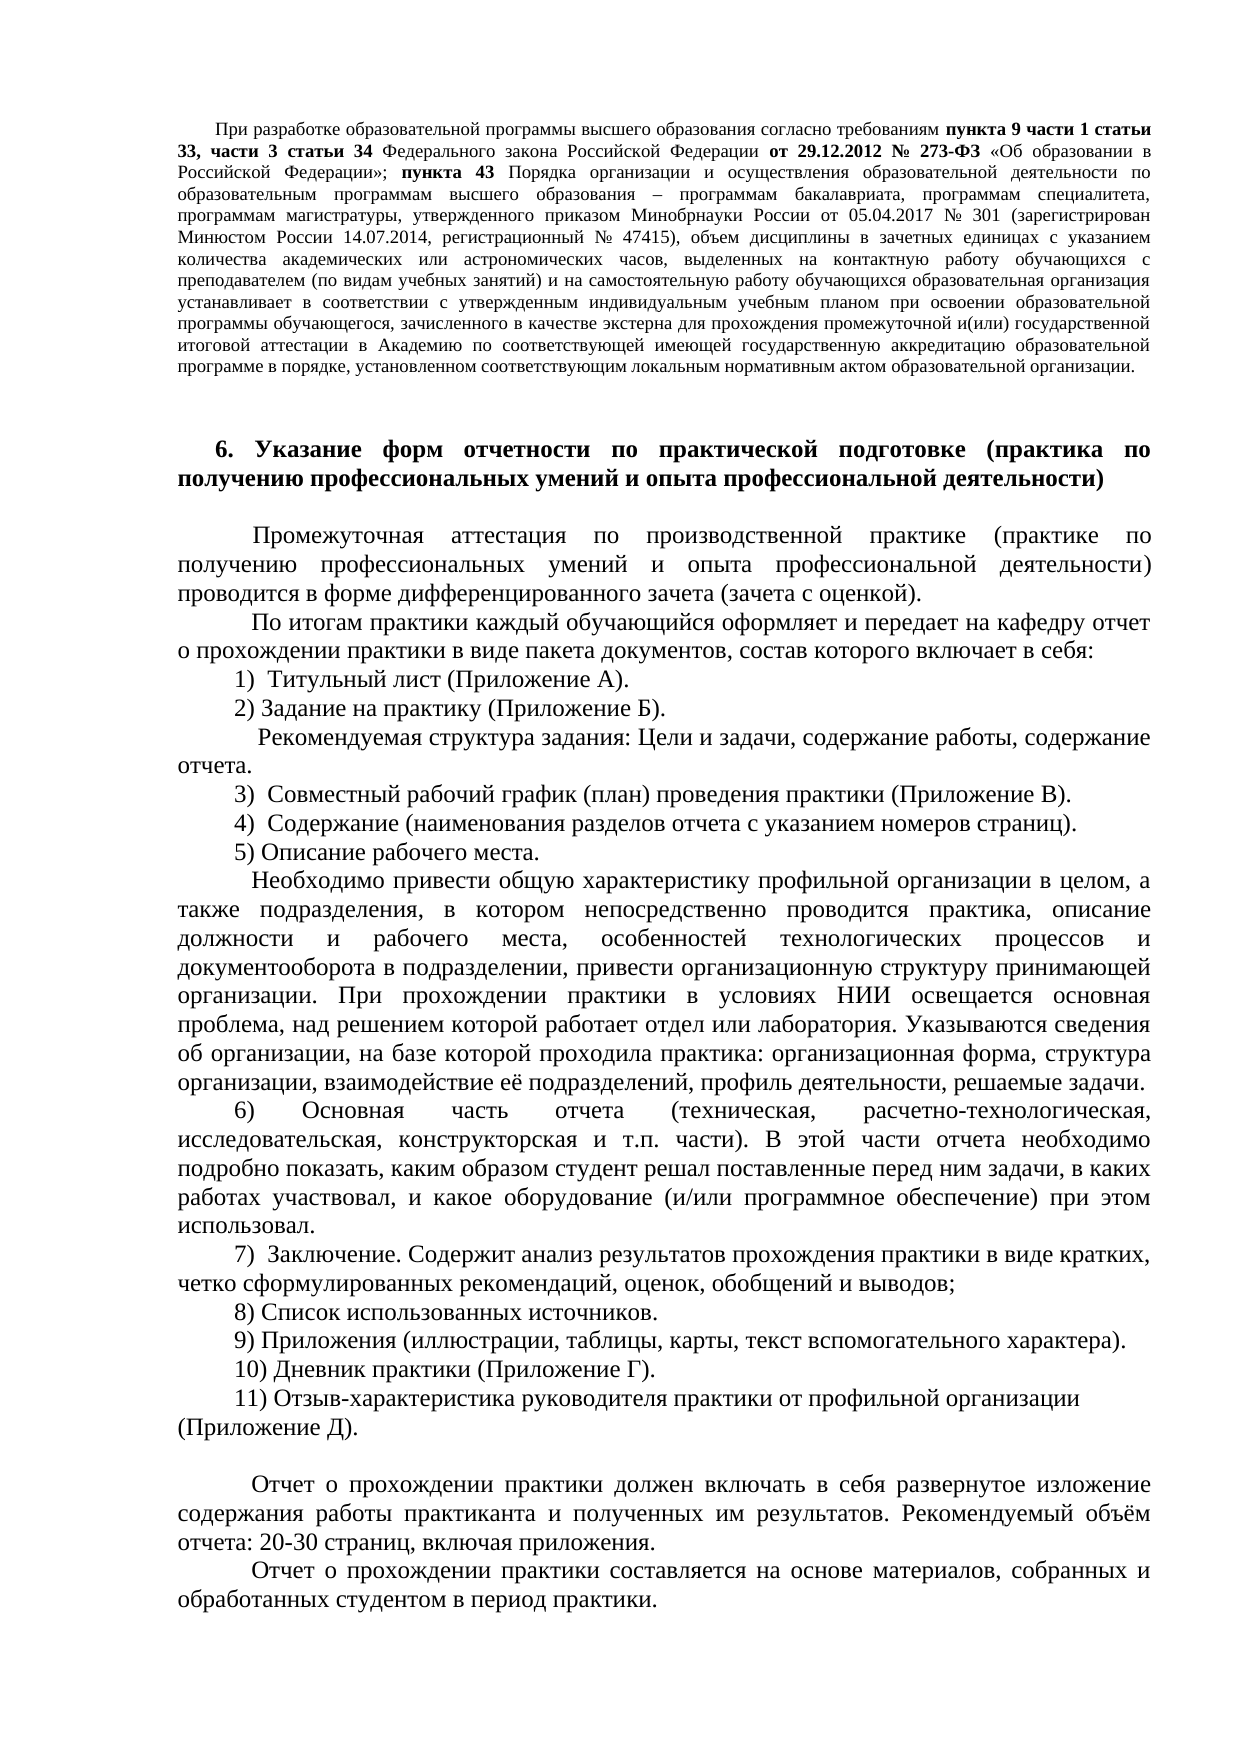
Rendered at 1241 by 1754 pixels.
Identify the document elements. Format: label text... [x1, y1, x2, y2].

text 9) Приложения (иллюстрации, таблицы, карты, текст вспомогательного характера). [177, 1326, 1152, 1354]
text Отчет о прохождении практики составляется на основе материалов, собранных и обработанных студентом в период практики. [177, 1556, 1152, 1613]
text 1) Титульный лист (Приложение А). [177, 664, 1152, 693]
text Рекомендуемая структура задания: Цели и задачи, содержание работы, содержание отчета. [177, 722, 1152, 779]
text 5) Описание рабочего места. [177, 837, 1152, 866]
text 2) Задание на практику (Приложение Б). [177, 693, 1152, 722]
text 4) Содержание (наименования разделов отчета с указанием номеров страниц). [177, 808, 1152, 837]
text 3) Совместный рабочий график (план) проведения практики (Приложение В). [177, 779, 1152, 808]
text 10) Дневник практики (Приложение Г). [177, 1354, 1152, 1383]
text 6) Основная часть отчета (техническая, расчетно-технологическая, исследовательская, конструкторская и т.п. части). В этой части отчета необходимо подробно показать, каким образом студент решал поставленные перед ним задачи, в каких работах участвовал, и какое оборудование (и/или программное обеспечение) при этом использовал. [177, 1096, 1152, 1239]
text По итогам практики каждый обучающийся оформляет и передает на кафедру отчет о прохождении практики в виде пакета документов, состав которого включает в себя: [177, 607, 1152, 664]
text При разработке образовательной программы высшего образования согласно требованиям пункта 9 части 1 статьи 33, части 3 статьи 34 Федерального закона Российской Федерации от 29.12.2012 № 273-ФЗ «Об образовании в Российской Федерации»; пункта 43 Порядка организации и осуществления образовательной деятельности по образовательным программам высшего образования – программам бакалавриата, программам специалитета, программам магистратуры, утвержденного приказом Минобрнауки России от 05.04.2017 № 301 (зарегистрирован Минюстом России 14.07.2014, регистрационный № 47415), объем дисциплины в зачетных единицах с указанием количества академических или астрономических часов, выделенных на контактную работу обучающихся с преподавателем (по видам учебных занятий) и на самостоятельную работу обучающихся образовательная организация устанавливает в соответствии с утвержденным индивидуальным учебным планом при освоении образовательной программы обучающегося, зачисленного в качестве экстерна для прохождения промежуточной и(или) государственной итоговой аттестации в Академию по соответствующей имеющей государственную аккредитацию образовательной программе в порядке, установленном соответствующим локальным нормативным актом образовательной организации. [177, 118, 1152, 377]
text 8) Список использованных источников. [177, 1297, 1152, 1326]
text 7) Заключение. Содержит анализ результатов прохождения практики в виде кратких, четко сформулированных рекомендаций, оценок, обобщений и выводов; [177, 1239, 1152, 1297]
text 6. Указание форм отчетности по практической подготовке (практика по получению профессиональных умений и опыта профессиональной деятельности) [177, 434, 1152, 492]
text Необходимо привести общую характеристику профильной организации в целом, а также подразделения, в котором непосредственно проводится практика, описание должности и рабочего места, особенностей технологических процессов и документооборота в подразделении, привести организационную структуру принимающей организации. При прохождении практики в условиях НИИ освещается основная проблема, над решением которой работает отдел или лаборатория. Указываются сведения об организации, на базе которой проходила практика: организационная форма, структура организации, взаимодействие её подразделений, профиль деятельности, решаемые задачи. [177, 866, 1152, 1096]
text 11) Отзыв-характеристика руководителя практики от профильной организации (Приложение Д). [177, 1383, 1152, 1441]
text Промежуточная аттестация по производственной практике (практике по получению профессиональных умений и опыта профессиональной деятельности) проводится в форме дифференцированного зачета (зачета с оценкой). [177, 521, 1152, 607]
text Отчет о прохождении практики должен включать в себя развернутое изложение содержания работы практиканта и полученных им результатов. Рекомендуемый объём отчета: 20-30 страниц, включая приложения. [177, 1469, 1152, 1556]
